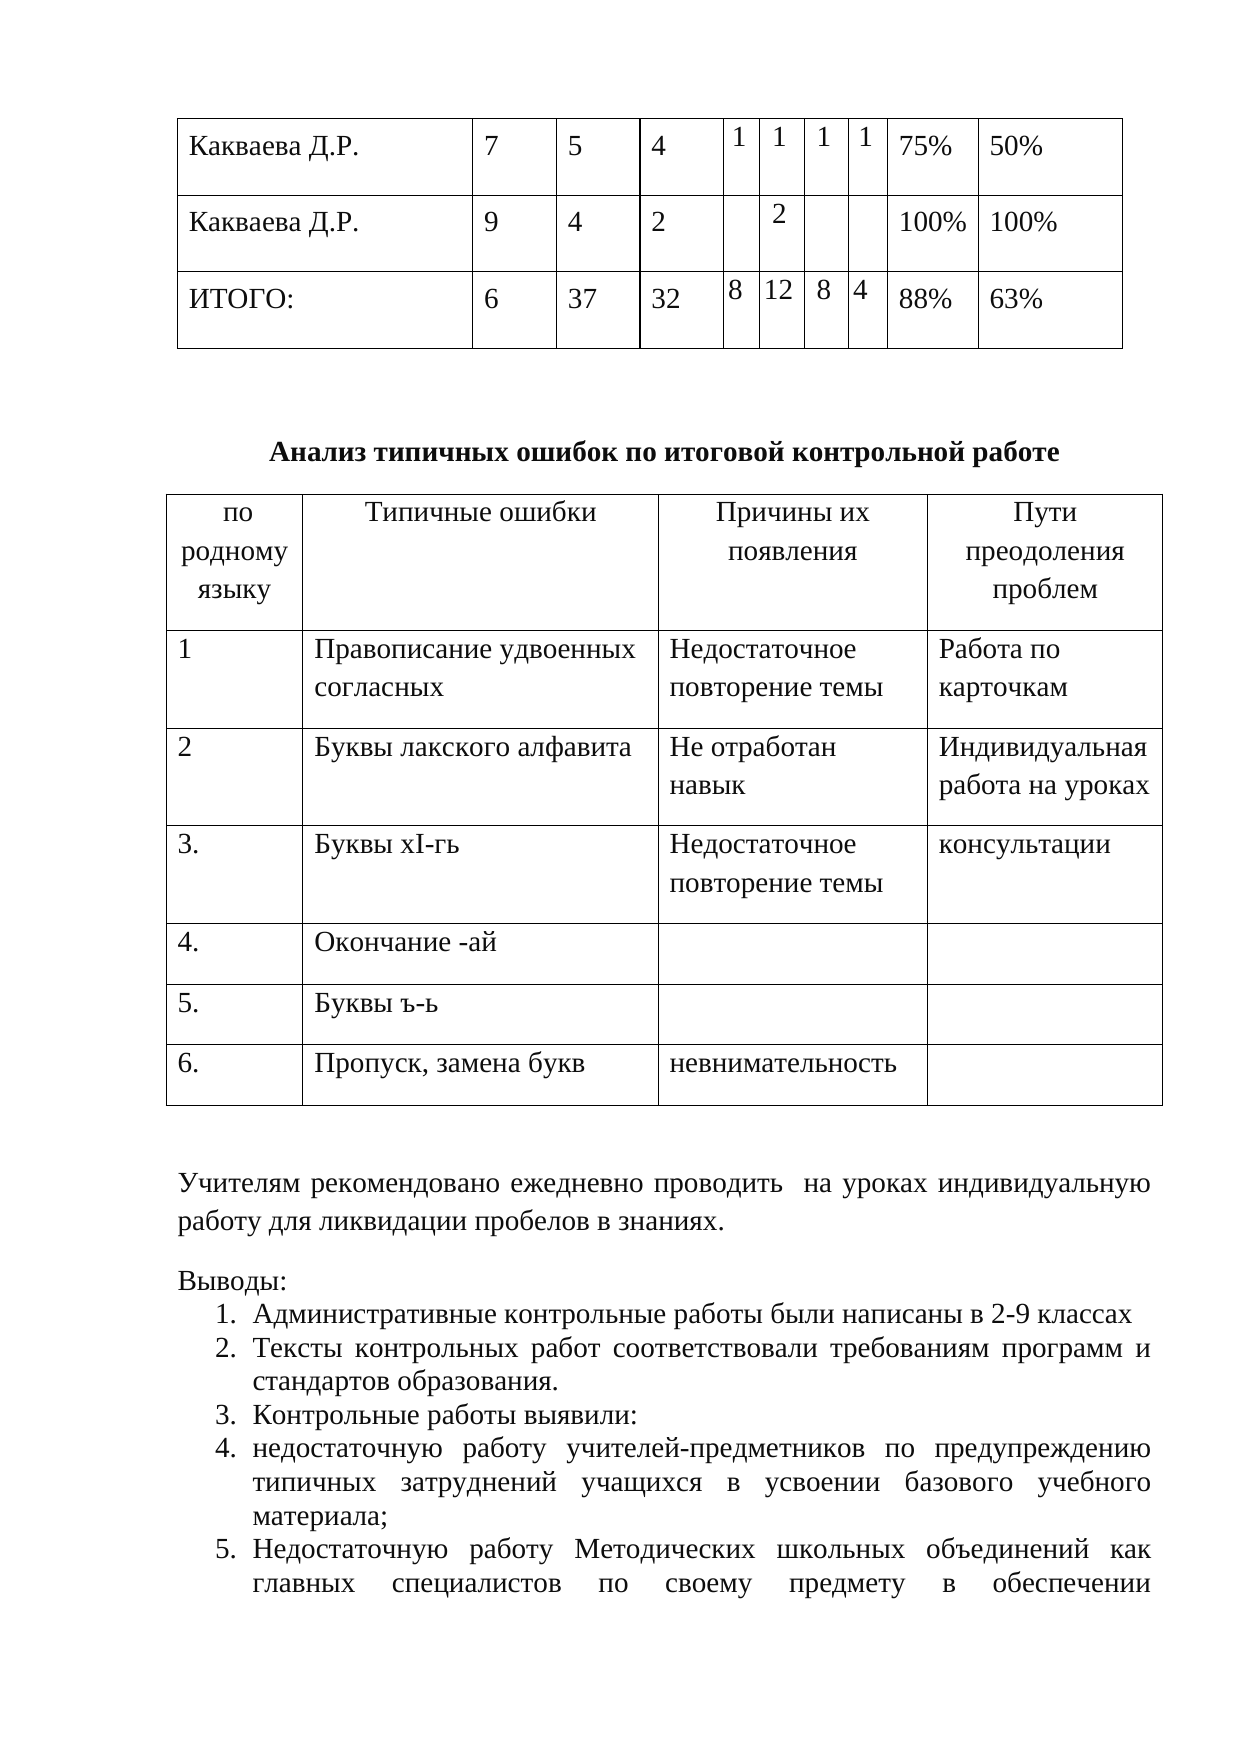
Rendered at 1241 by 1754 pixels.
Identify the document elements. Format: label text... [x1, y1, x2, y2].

table_cell Буквы лакского алфавита [303, 729, 658, 825]
table_cell Недостаточное повторение темы [659, 631, 927, 728]
table_cell 2 [641, 196, 723, 271]
table_cell [659, 924, 927, 984]
table_cell 7 [473, 119, 556, 195]
table_cell [724, 196, 759, 271]
table_cell 9 [473, 196, 556, 271]
table_cell Пропуск, замена букв [303, 1045, 658, 1104]
table_cell 32 [641, 272, 723, 348]
table_cell 1 [805, 119, 848, 195]
table_cell [928, 924, 1162, 984]
table_header Пути преодоления проблем [928, 495, 1162, 630]
table_cell 75% [888, 119, 978, 195]
table_cell 3. [167, 826, 302, 923]
table_cell [805, 196, 848, 271]
table_cell [849, 196, 887, 271]
table_cell 2 [760, 196, 804, 271]
table_header Типичные ошибки [303, 495, 658, 630]
table_cell 100% [888, 196, 978, 271]
table_cell 8 [724, 272, 759, 348]
table_cell 5 [557, 119, 639, 195]
table_cell 2 [167, 729, 302, 825]
table_cell Индивидуальная работа на уроках [928, 729, 1162, 825]
table_cell Недостаточное повторение темы [659, 826, 927, 923]
table_cell 63% [979, 272, 1122, 348]
table_cell [659, 985, 927, 1044]
table_cell 37 [557, 272, 639, 348]
table_cell 1 [849, 119, 887, 195]
table_cell Какваева Д.Р. [178, 119, 472, 195]
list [215, 1531, 1152, 1598]
list Административные контрольные работы были написаны в 2-9 классах [215, 1296, 1152, 1330]
table_cell Окончание -ай [303, 924, 658, 984]
table_cell 6 [473, 272, 556, 348]
table_cell 12 [760, 272, 804, 348]
list Контрольные работы выявили: [215, 1397, 1152, 1431]
table_cell 4. [167, 924, 302, 984]
table_cell 1 [760, 119, 804, 195]
table_cell 88% [888, 272, 978, 348]
table_cell Работа по карточкам [928, 631, 1162, 728]
table_cell 4 [641, 119, 723, 195]
table_cell 5. [167, 985, 302, 1044]
table_cell 100% [979, 196, 1122, 271]
list недостаточную работу учителей-предметников по предупреждению типичных затруднений учащихся в усвоении базового учебного материала; [215, 1431, 1152, 1531]
table_cell Правописание удвоенных согласных [303, 631, 658, 728]
text Анализ типичных ошибок по итоговой контрольной работе [177, 434, 1152, 468]
list Тексты контрольных работ соответствовали требованиям программ и стандартов образования. [215, 1330, 1152, 1397]
table_cell ИТОГО: [178, 272, 472, 348]
table_cell Буквы хI-гь [303, 826, 658, 923]
table_cell [928, 1045, 1162, 1104]
table_header по родному языку [167, 495, 302, 630]
table_cell невнимательность [659, 1045, 927, 1104]
table_cell Не отработан навык [659, 729, 927, 825]
table_cell 6. [167, 1045, 302, 1104]
table_cell Какваева Д.Р. [178, 196, 472, 271]
text Учителям рекомендовано ежедневно проводить на уроках индивидуальную работу для ликвидации пробелов в знаниях. [177, 1165, 1152, 1237]
table_cell 50% [979, 119, 1122, 195]
table_cell 4 [557, 196, 639, 271]
table_cell 8 [805, 272, 848, 348]
table_cell 4 [849, 272, 887, 348]
table_cell 1 [724, 119, 759, 195]
table_header Причины их появления [659, 495, 927, 630]
table_cell [928, 985, 1162, 1044]
table_cell 1 [167, 631, 302, 728]
table_cell Буквы ъ-ь [303, 985, 658, 1044]
text Выводы: [177, 1263, 1152, 1296]
table_cell консультации [928, 826, 1162, 923]
